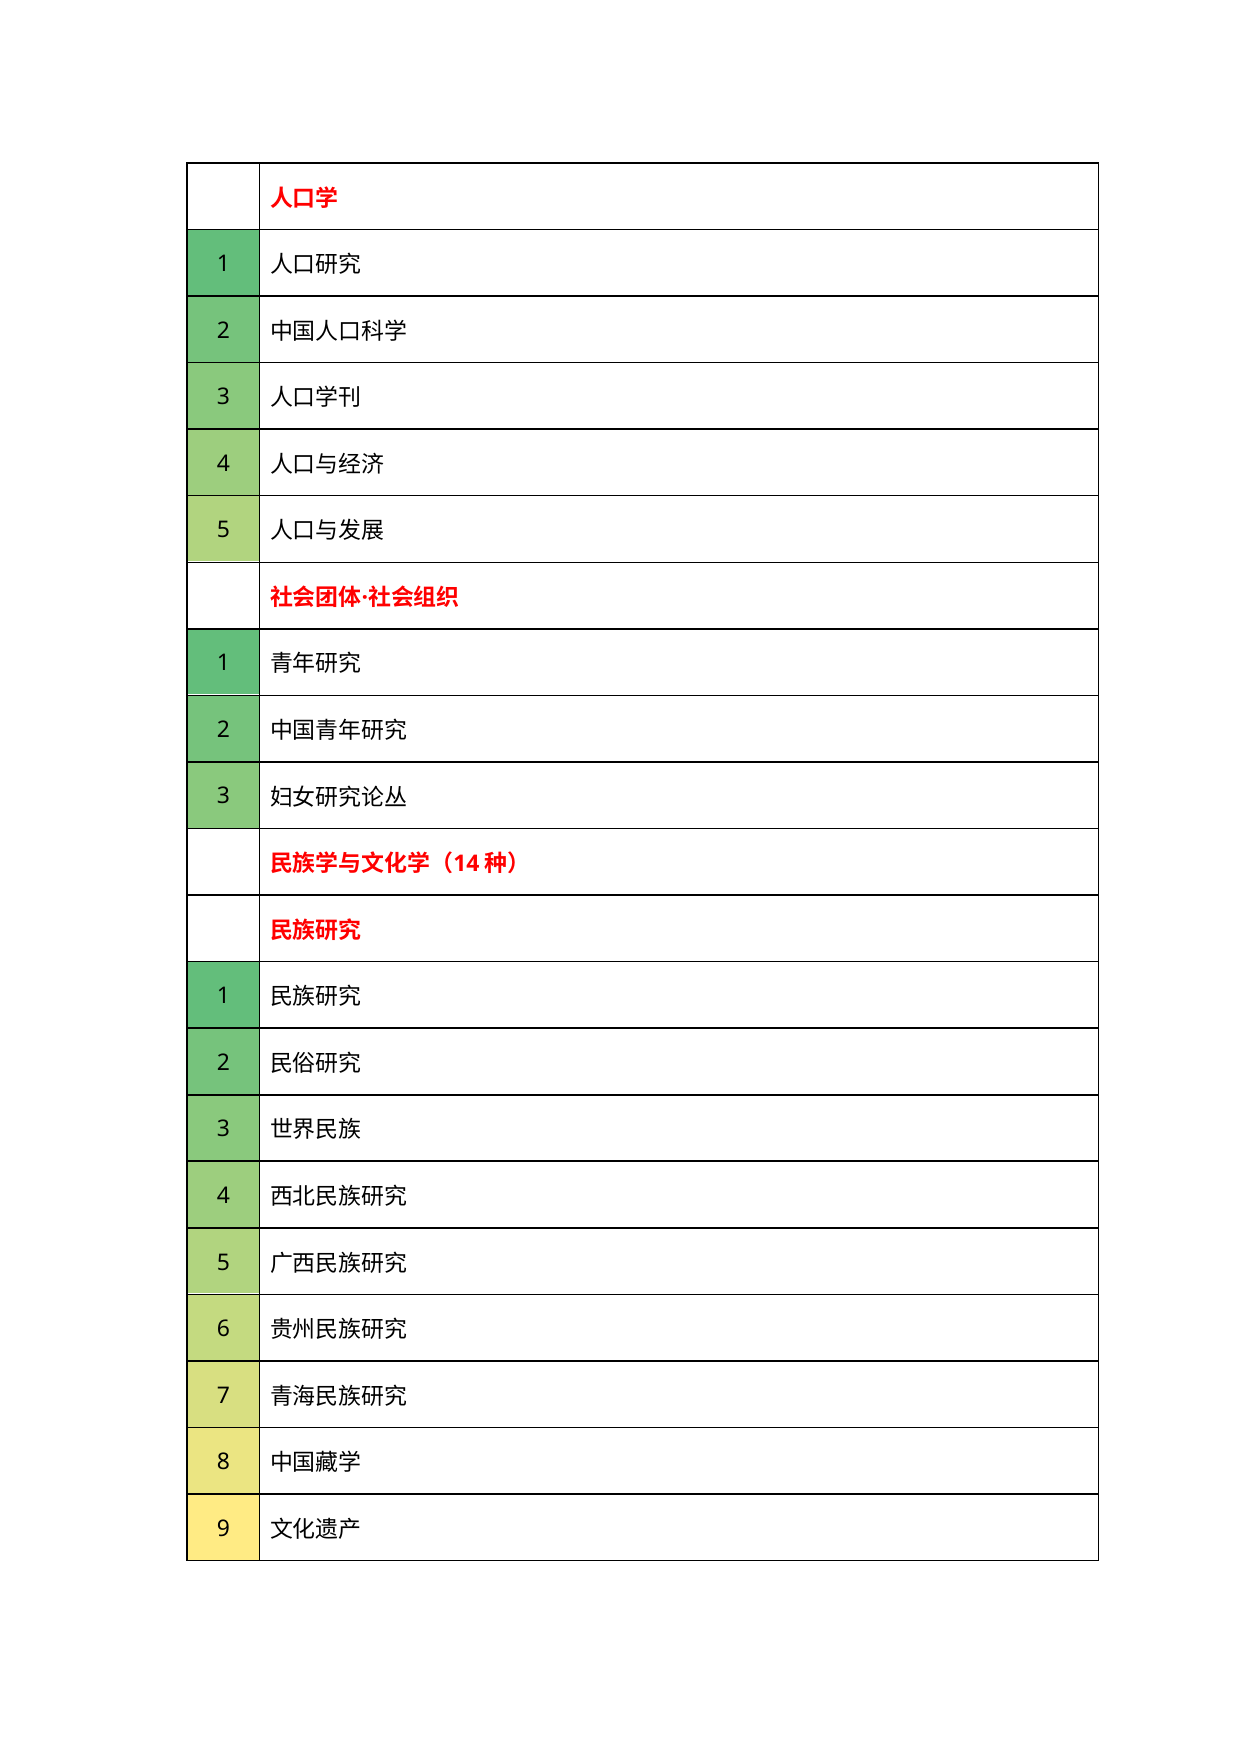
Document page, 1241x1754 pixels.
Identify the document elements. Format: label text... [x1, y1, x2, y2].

table_cell 6 [188, 1295, 259, 1360]
table_cell 社会团体·社会组织 [260, 563, 1098, 628]
table_cell 民族研究 [260, 896, 1098, 961]
table_cell 民族学与文化学（14种） [260, 829, 1098, 894]
table_cell 妇女研究论丛 [260, 763, 1098, 828]
table_cell 4 [188, 1162, 259, 1227]
table_cell 青海民族研究 [260, 1362, 1098, 1427]
table_cell 2 [188, 696, 259, 761]
table_cell 8 [188, 1428, 259, 1493]
table_cell 人口研究 [260, 230, 1098, 295]
table_cell 3 [188, 1096, 259, 1160]
table_cell [188, 563, 259, 628]
table_cell 青年研究 [260, 630, 1098, 694]
table_cell 5 [188, 496, 259, 561]
table_cell 4 [188, 430, 259, 495]
table_cell 人口与经济 [260, 430, 1098, 495]
table_cell 贵州民族研究 [260, 1295, 1098, 1360]
table_cell 3 [188, 363, 259, 428]
table_cell 2 [188, 297, 259, 362]
table_cell [188, 164, 259, 228]
table_cell 中国藏学 [260, 1428, 1098, 1493]
table_cell 广西民族研究 [260, 1229, 1098, 1293]
table_cell [188, 829, 259, 894]
table_cell 9 [188, 1495, 259, 1560]
table_cell [188, 896, 259, 961]
table_cell 中国人口科学 [260, 297, 1098, 362]
table_cell 西北民族研究 [260, 1162, 1098, 1227]
table_cell 文化遗产 [260, 1495, 1098, 1560]
table_cell 人口与发展 [260, 496, 1098, 561]
table_cell 民族研究 [260, 962, 1098, 1027]
table_cell 中国青年研究 [260, 696, 1098, 761]
table_cell 3 [188, 763, 259, 828]
table_cell 人口学 [260, 164, 1098, 228]
table_cell 民俗研究 [260, 1029, 1098, 1094]
table_cell 2 [188, 1029, 259, 1094]
table_cell 7 [188, 1362, 259, 1427]
table_cell 1 [188, 630, 259, 694]
table_cell 世界民族 [260, 1096, 1098, 1160]
table_cell 5 [188, 1229, 259, 1293]
table_cell 1 [188, 230, 259, 295]
table_cell 人口学刊 [260, 363, 1098, 428]
table_cell 1 [188, 962, 259, 1027]
